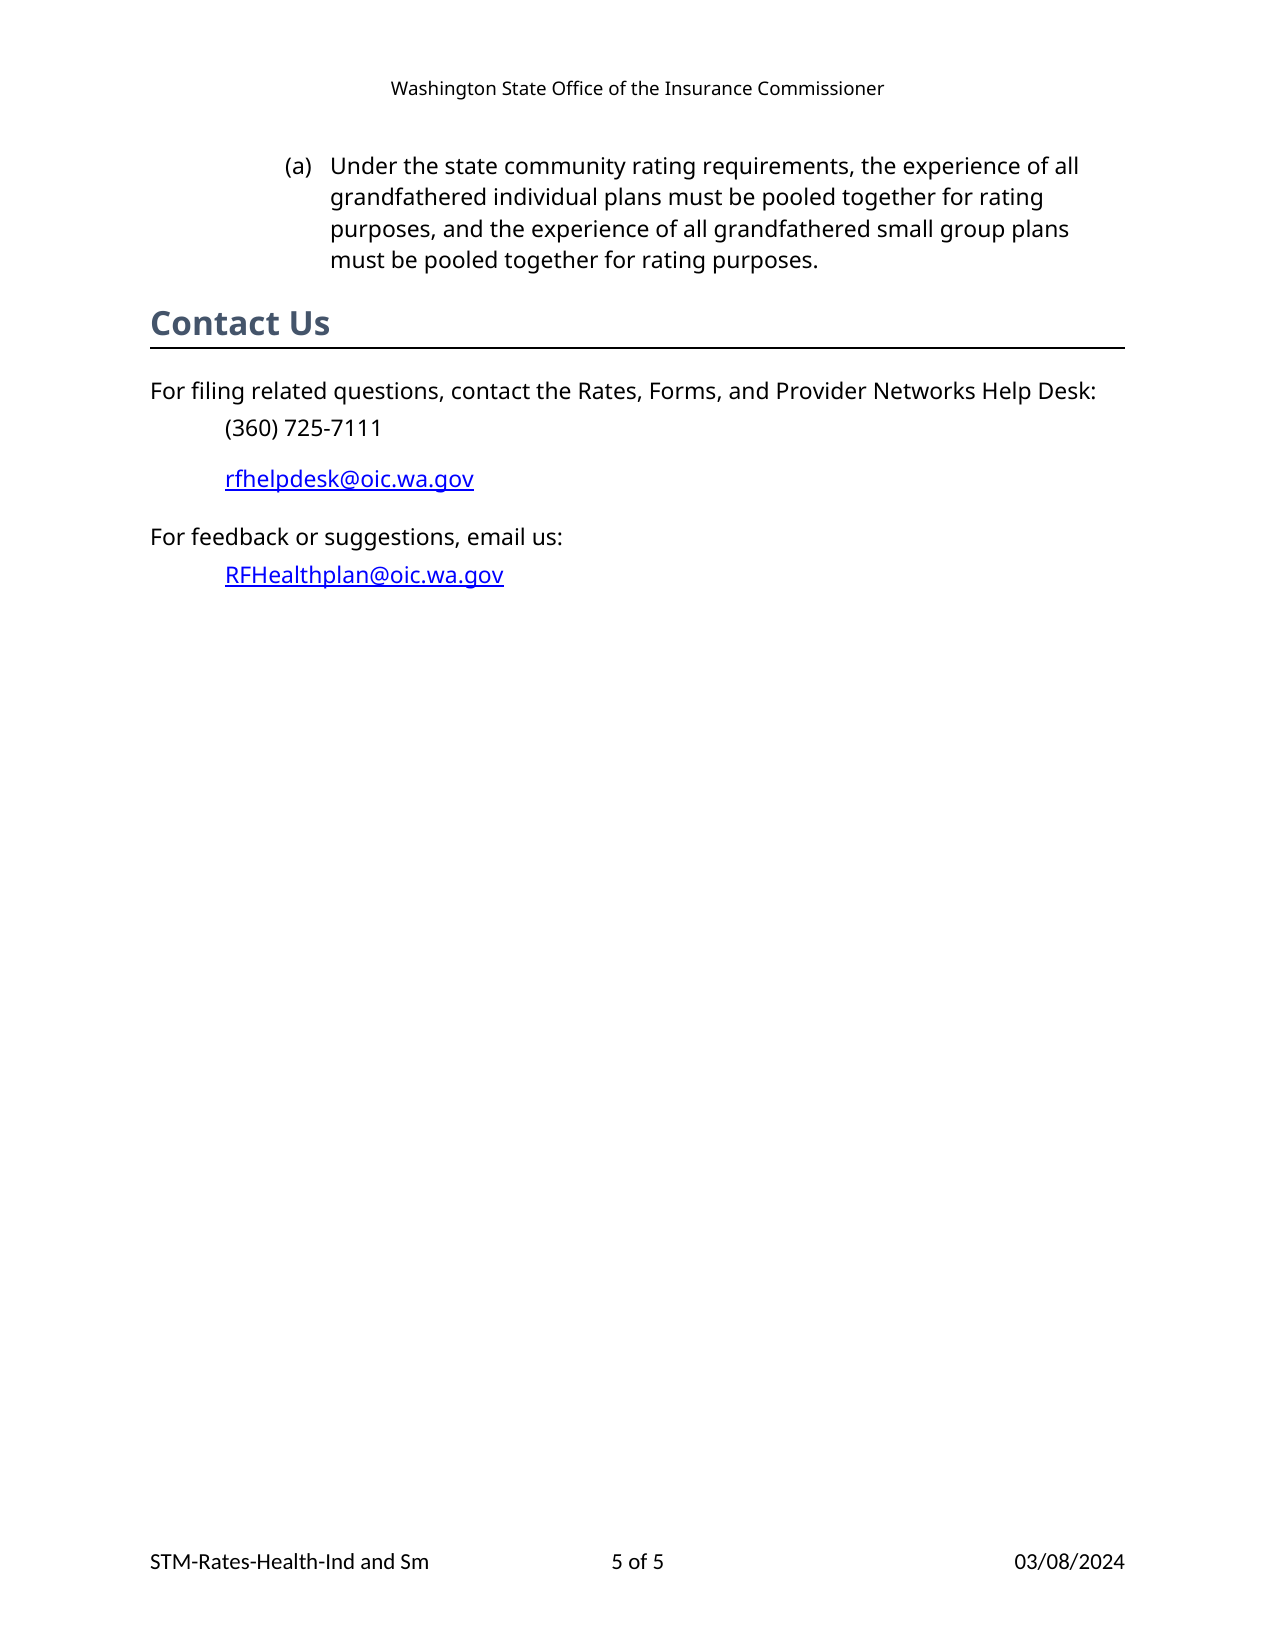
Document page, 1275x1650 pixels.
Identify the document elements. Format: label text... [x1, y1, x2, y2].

text (360) 725-7111 [225, 412, 1125, 443]
subtitle Contact Us [150, 300, 1125, 347]
text RFHealthplan@oic.wa.gov [150, 559, 1125, 590]
text rfhelpdesk@oic.wa.gov [225, 462, 1125, 494]
subtitle For filing related questions, contact the Rates, Forms, and Provider Networks Help Desk: [150, 374, 1125, 406]
subtitle Under the state community rating requirements, the experience of all grandfathered individual plans must be pooled together for rating purposes, and the experience of all grandfathered small group plans must be pooled together for rating purposes. [285, 150, 1125, 275]
subtitle For feedback or suggestions, email us: [150, 521, 1125, 552]
